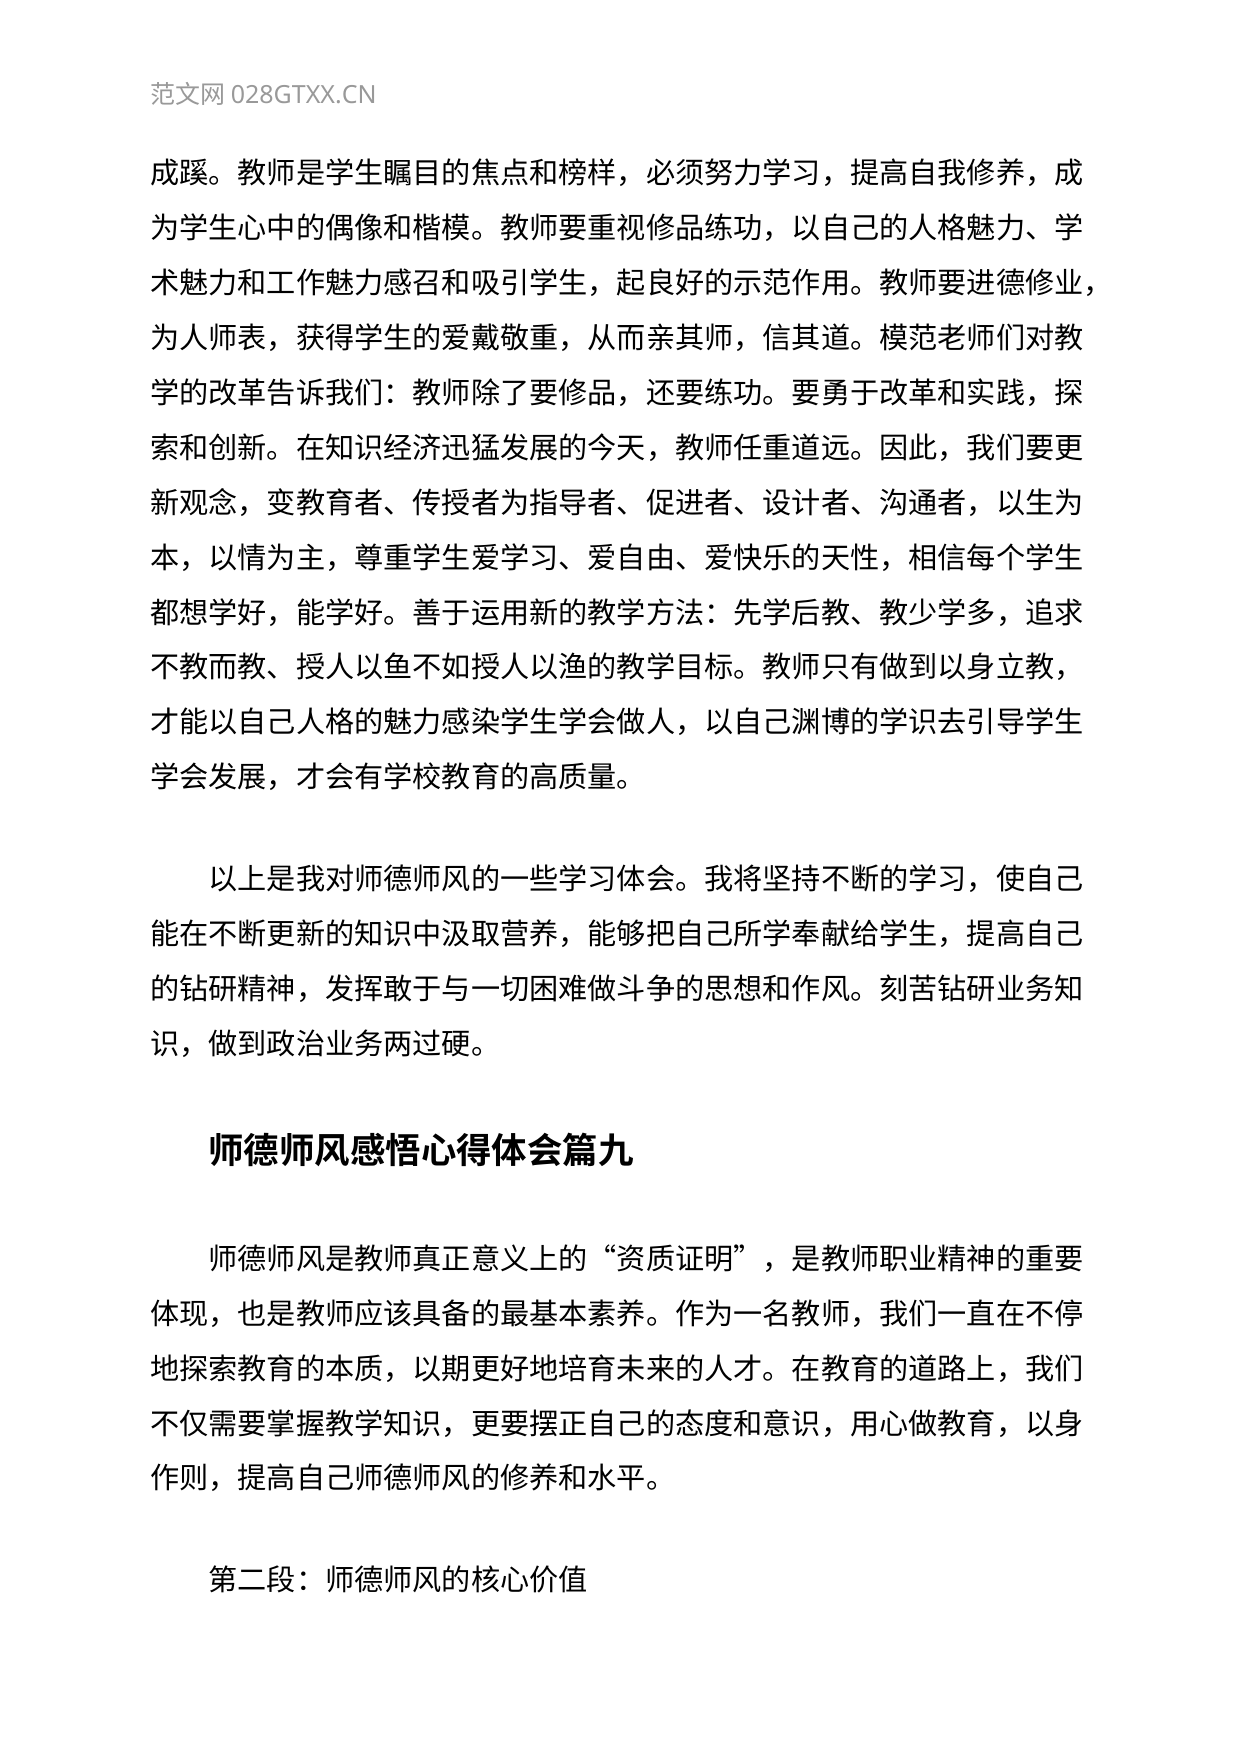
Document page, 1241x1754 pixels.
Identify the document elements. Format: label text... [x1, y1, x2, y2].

text 以上是我对师德师风的一些学习体会。我将坚持不断的学习，使自己能在不断更新的知识中汲取营养，能够把自己所学奉献给学生，提高自己的钻研精神，发挥敢于与一切困难做斗争的思想和作风。刻苦钻研业务知识，做到政治业务两过硬。 [150, 856, 1090, 1063]
text 第二段：师德师风的核心价值 [150, 1557, 1090, 1599]
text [150, 150, 1090, 796]
text 师德师风感悟心得体会篇九 [150, 1122, 1090, 1173]
text 师德师风是教师真正意义上的“资质证明”，是教师职业精神的重要体现，也是教师应该具备的最基本素养。作为一名教师，我们一直在不停地探索教育的本质，以期更好地培育未来的人才。在教育的道路上，我们不仅需要掌握教学知识，更要摆正自己的态度和意识，用心做教育，以身作则，提高自己师德师风的修养和水平。 [150, 1236, 1090, 1497]
